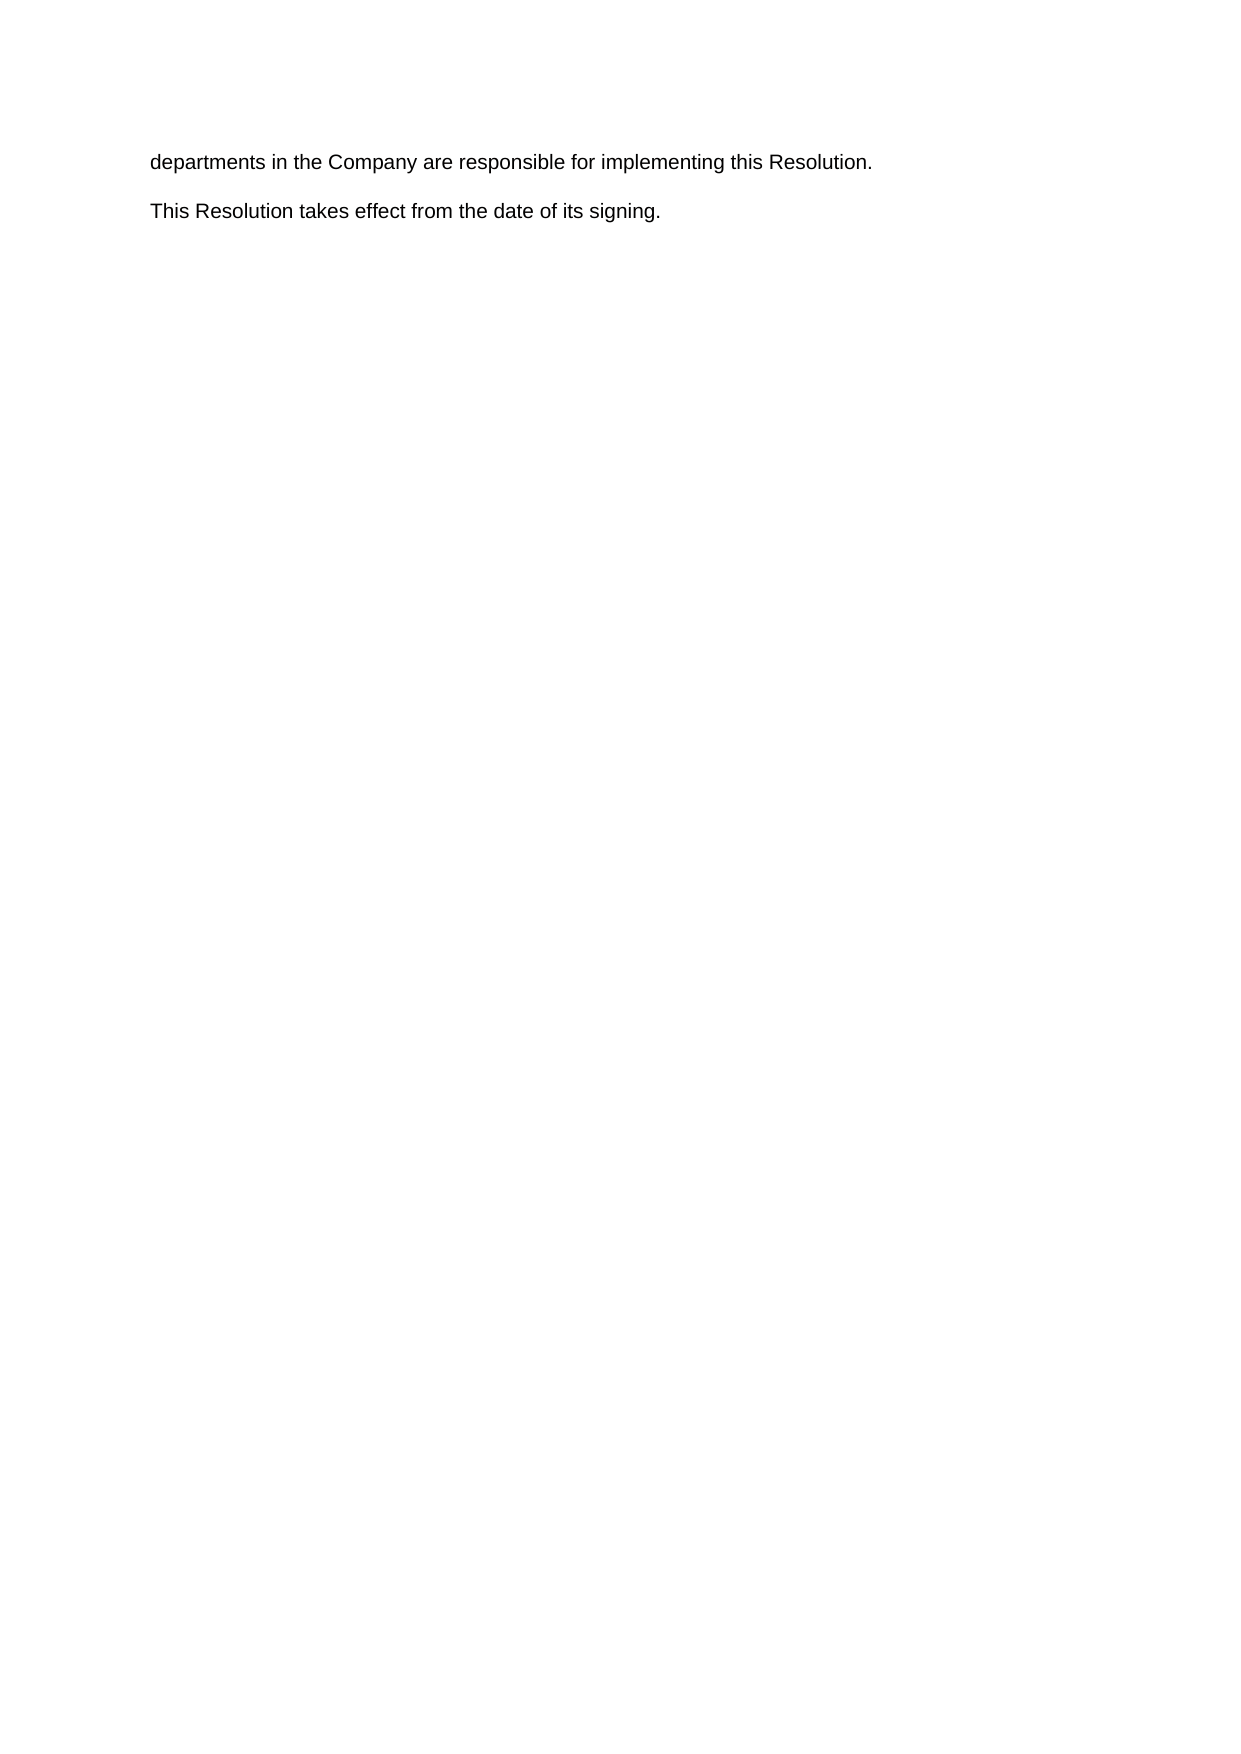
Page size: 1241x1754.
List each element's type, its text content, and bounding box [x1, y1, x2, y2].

text This Resolution takes effect from the date of its signing. [150, 198, 1090, 222]
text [150, 150, 1090, 174]
